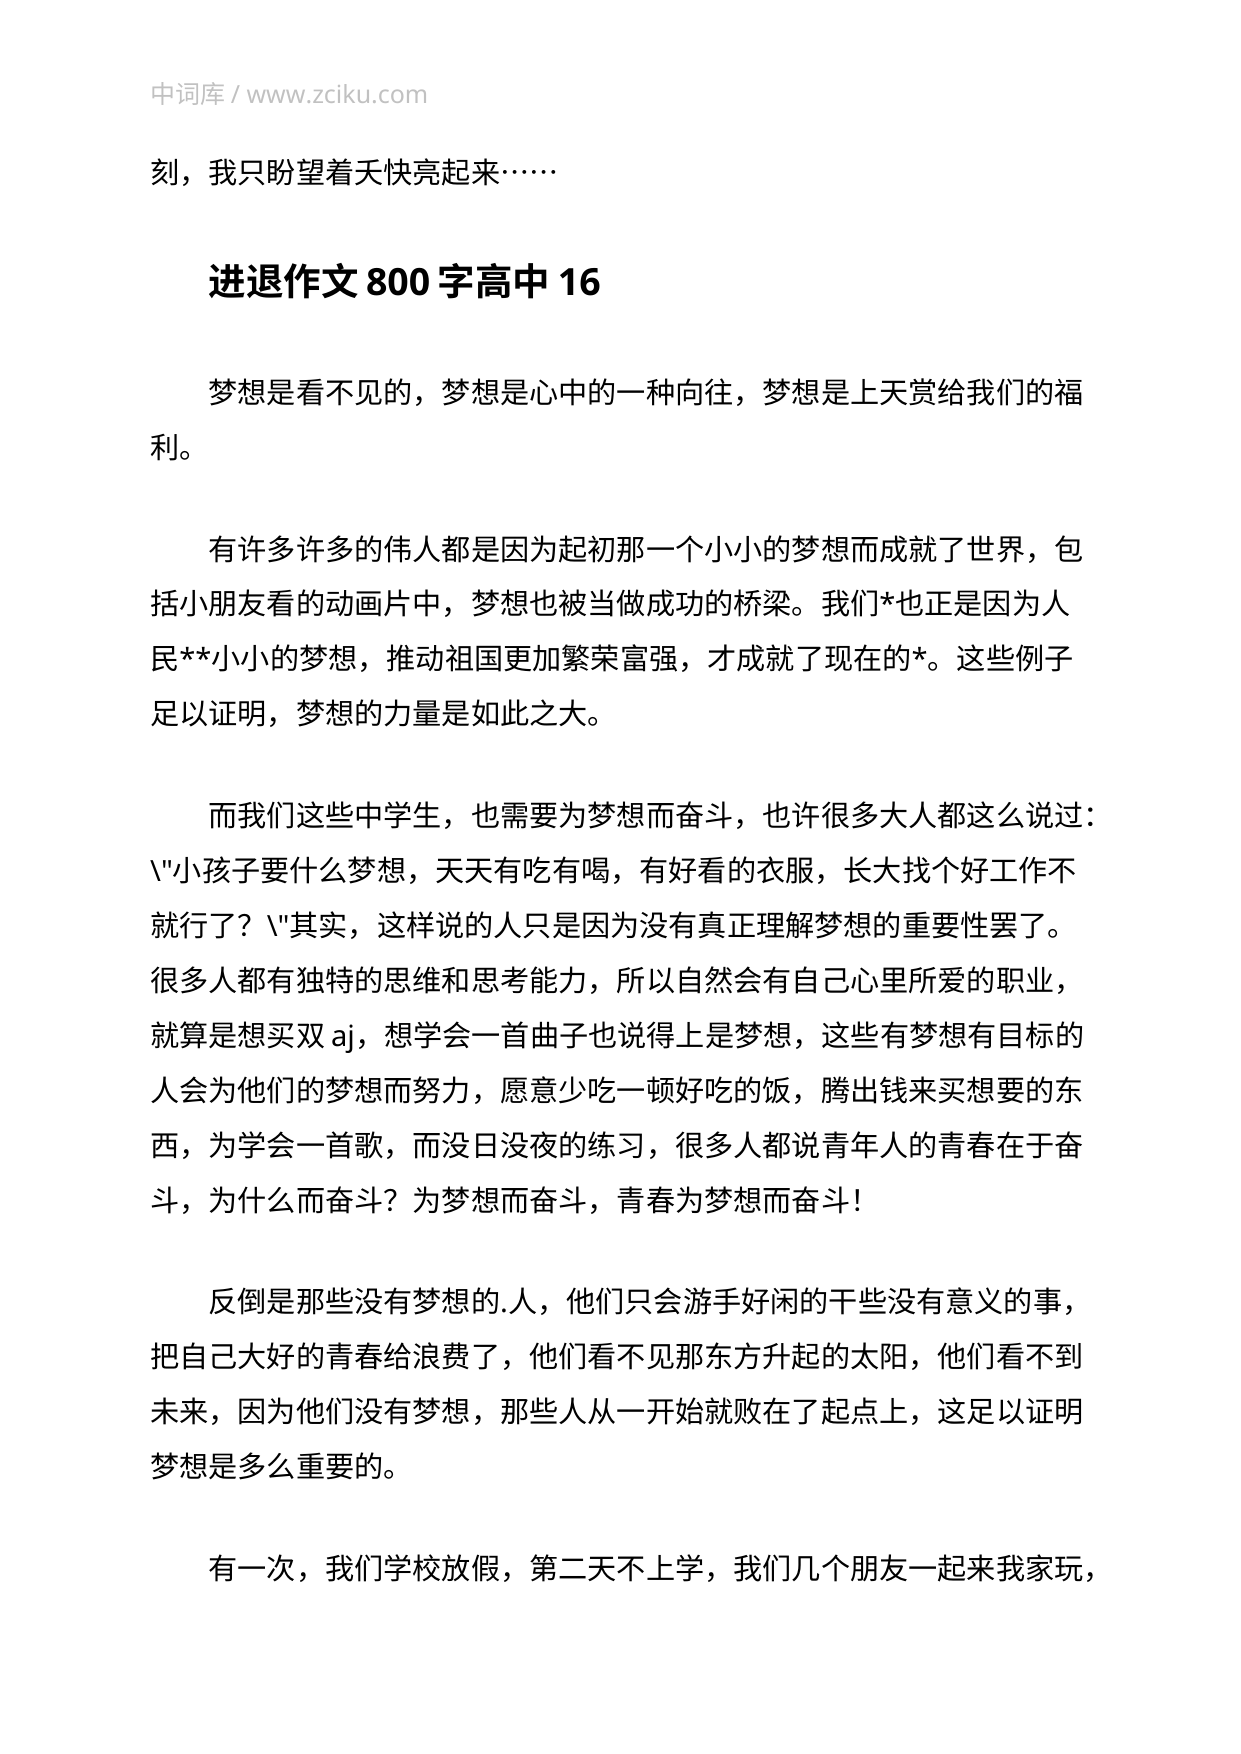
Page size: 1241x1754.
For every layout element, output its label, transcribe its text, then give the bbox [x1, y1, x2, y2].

text 梦想是看不见的，梦想是心中的一种向往，梦想是上天赏给我们的福利。 [150, 369, 1090, 467]
text 有许多许多的伟人都是因为起初那一个小小的梦想而成就了世界，包括小朋友看的动画片中，梦想也被当做成功的桥梁。我们*也正是因为人民**小小的梦想，推动祖国更加繁荣富强，才成就了现在的*。这些例子足以证明，梦想的力量是如此之大。 [150, 526, 1090, 733]
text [150, 150, 1090, 192]
text 而我们这些中学生，也需要为梦想而奋斗，也许很多大人都这么说过：\"小孩子要什么梦想，天天有吃有喝，有好看的衣服，长大找个好工作不就行了？\"其实，这样说的人只是因为没有真正理解梦想的重要性罢了。很多人都有独特的思维和思考能力，所以自然会有自己心里所爱的职业，就算是想买双aj，想学会一首曲子也说得上是梦想，这些有梦想有目标的人会为他们的梦想而努力，愿意少吃一顿好吃的饭，腾出钱来买想要的东西，为学会一首歌，而没日没夜的练习，很多人都说青年人的青春在于奋斗，为什么而奋斗？为梦想而奋斗，青春为梦想而奋斗！ [150, 793, 1090, 1219]
text 反倒是那些没有梦想的.人，他们只会游手好闲的干些没有意义的事，把自己大好的青春给浪费了，他们看不见那东方升起的太阳，他们看不到未来，因为他们没有梦想，那些人从一开始就败在了起点上，这足以证明梦想是多么重要的。 [150, 1279, 1090, 1486]
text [150, 1546, 1090, 1588]
text 进退作文800字高中16 [150, 252, 1090, 306]
